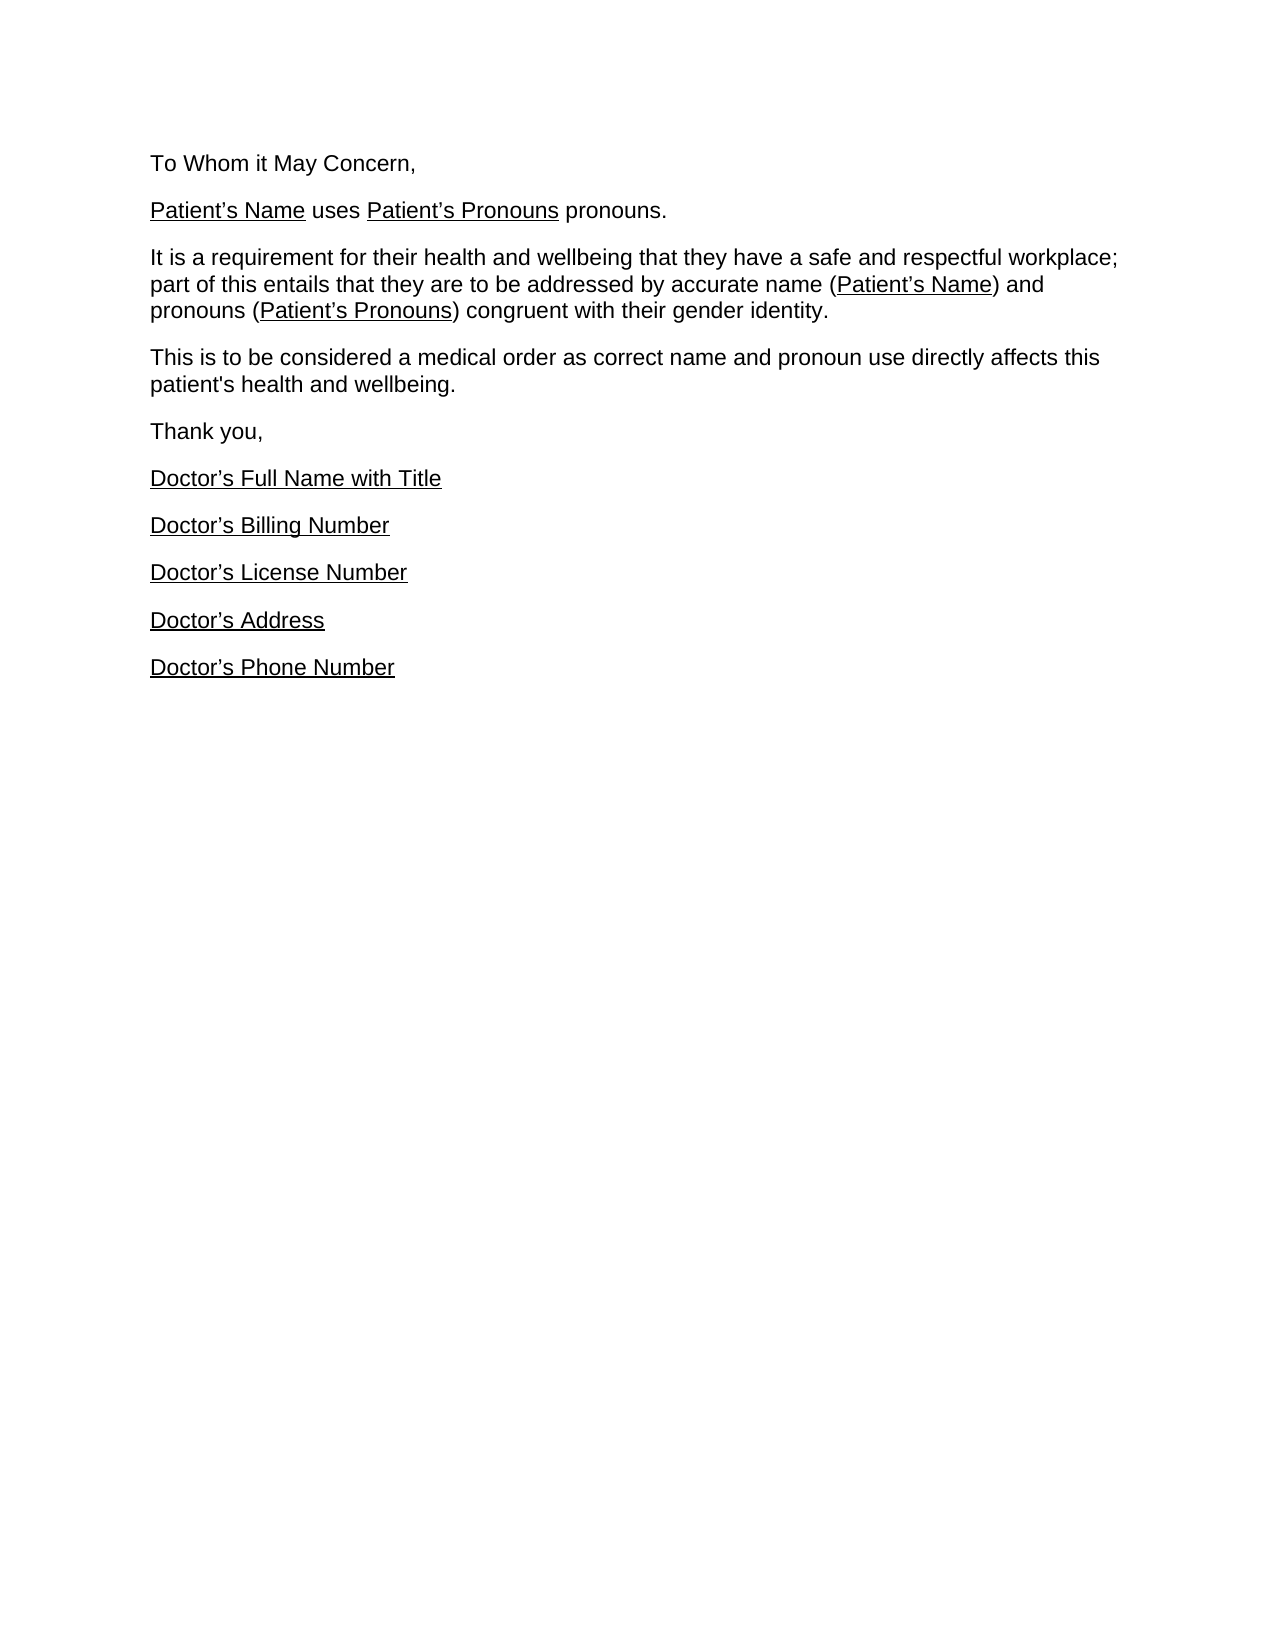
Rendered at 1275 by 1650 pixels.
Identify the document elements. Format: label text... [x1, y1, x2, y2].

text This is to be considered a medical order as correct name and pronoun use directly affects this patient's health and wellbeing. [150, 344, 1125, 397]
text Doctor’s Address [150, 607, 1125, 633]
text To Whom it May Concern, [150, 150, 1125, 176]
text It is a requirement for their health and wellbeing that they have a safe and respectful workplace; part of this entails that they are to be addressed by accurate name (Patient’s Name) and pronouns (Patient’s Pronouns) congruent with their gender identity. [150, 244, 1125, 323]
text Doctor’s Billing Number [150, 512, 1125, 538]
text Doctor’s License Number [150, 559, 1125, 586]
text Patient’s Name uses Patient’s Pronouns pronouns. [150, 197, 1125, 223]
text Doctor’s Phone Number [150, 654, 1125, 680]
text Thank you, [150, 418, 1125, 444]
text Doctor’s Full Name with Title [150, 465, 1125, 491]
